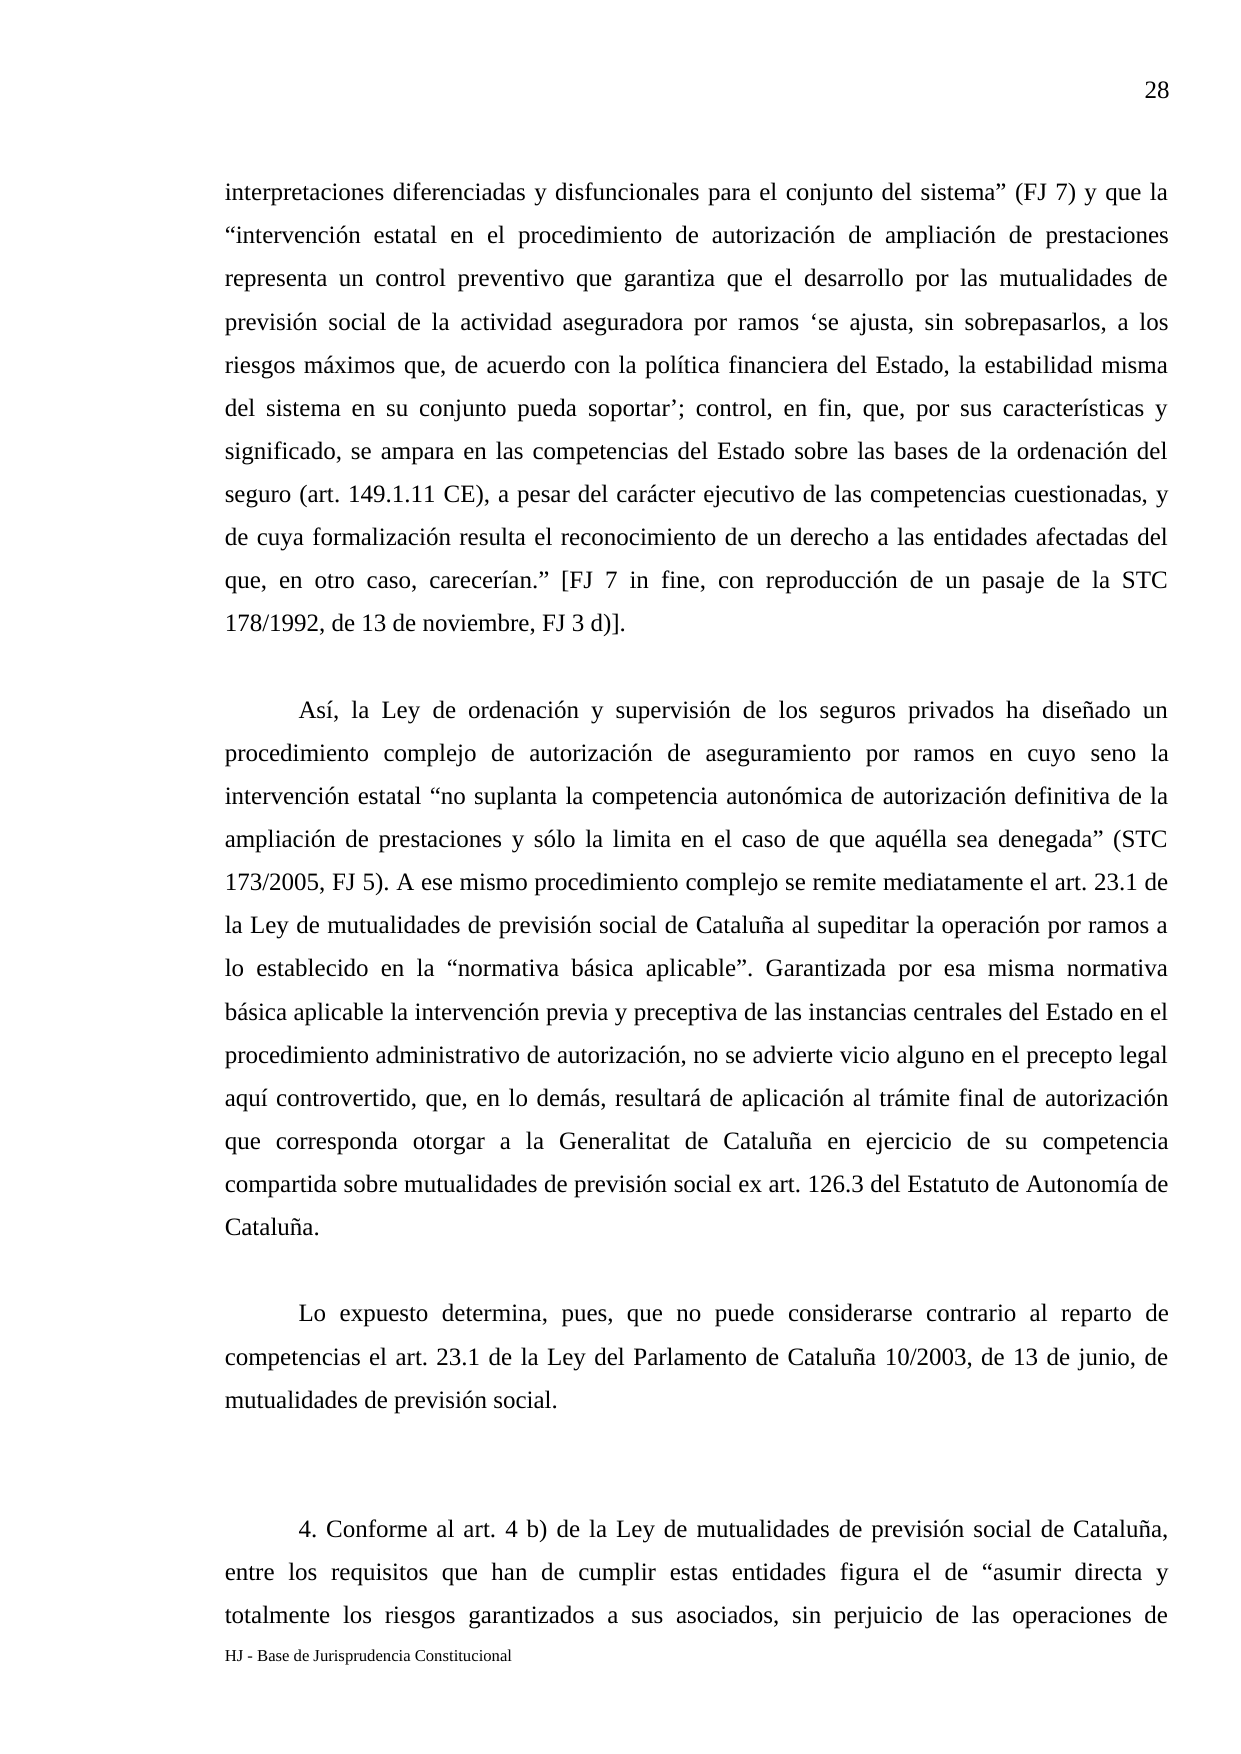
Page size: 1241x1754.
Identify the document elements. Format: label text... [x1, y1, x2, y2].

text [224, 177, 1169, 637]
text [224, 1514, 1169, 1629]
text Así, la Ley de ordenación y supervisión de los seguros privados ha diseñado un procedimiento complejo de autorización de aseguramiento por ramos en cuyo seno la intervención estatal “no suplanta la competencia autonómica de autorización definitiva de la ampliación de prestaciones y sólo la limita en el caso de que aquélla sea denegada” (STC 173/2005, FJ 5). A ese mismo procedimiento complejo se remite mediatamente el art. 23.1 de la Ley de mutualidades de previsión social de Cataluña al supeditar la operación por ramos a lo establecido en la “normativa básica aplicable”. Garantizada por esa misma normativa básica aplicable la intervención previa y preceptiva de las instancias centrales del Estado en el procedimiento administrativo de autorización, no se advierte vicio alguno en el precepto legal aquí controvertido, que, en lo demás, resultará de aplicación al trámite final de autorización que corresponda otorgar a la Generalitat de Cataluña en ejercicio de su competencia compartida sobre mutualidades de previsión social ex art. 126.3 del Estatuto de Autonomía de Cataluña. [224, 695, 1169, 1241]
text Lo expuesto determina, pues, que no puede considerarse contrario al reparto de competencias el art. 23.1 de la Ley del Parlamento de Cataluña 10/2003, de 13 de junio, de mutualidades de previsión social. [224, 1298, 1169, 1413]
